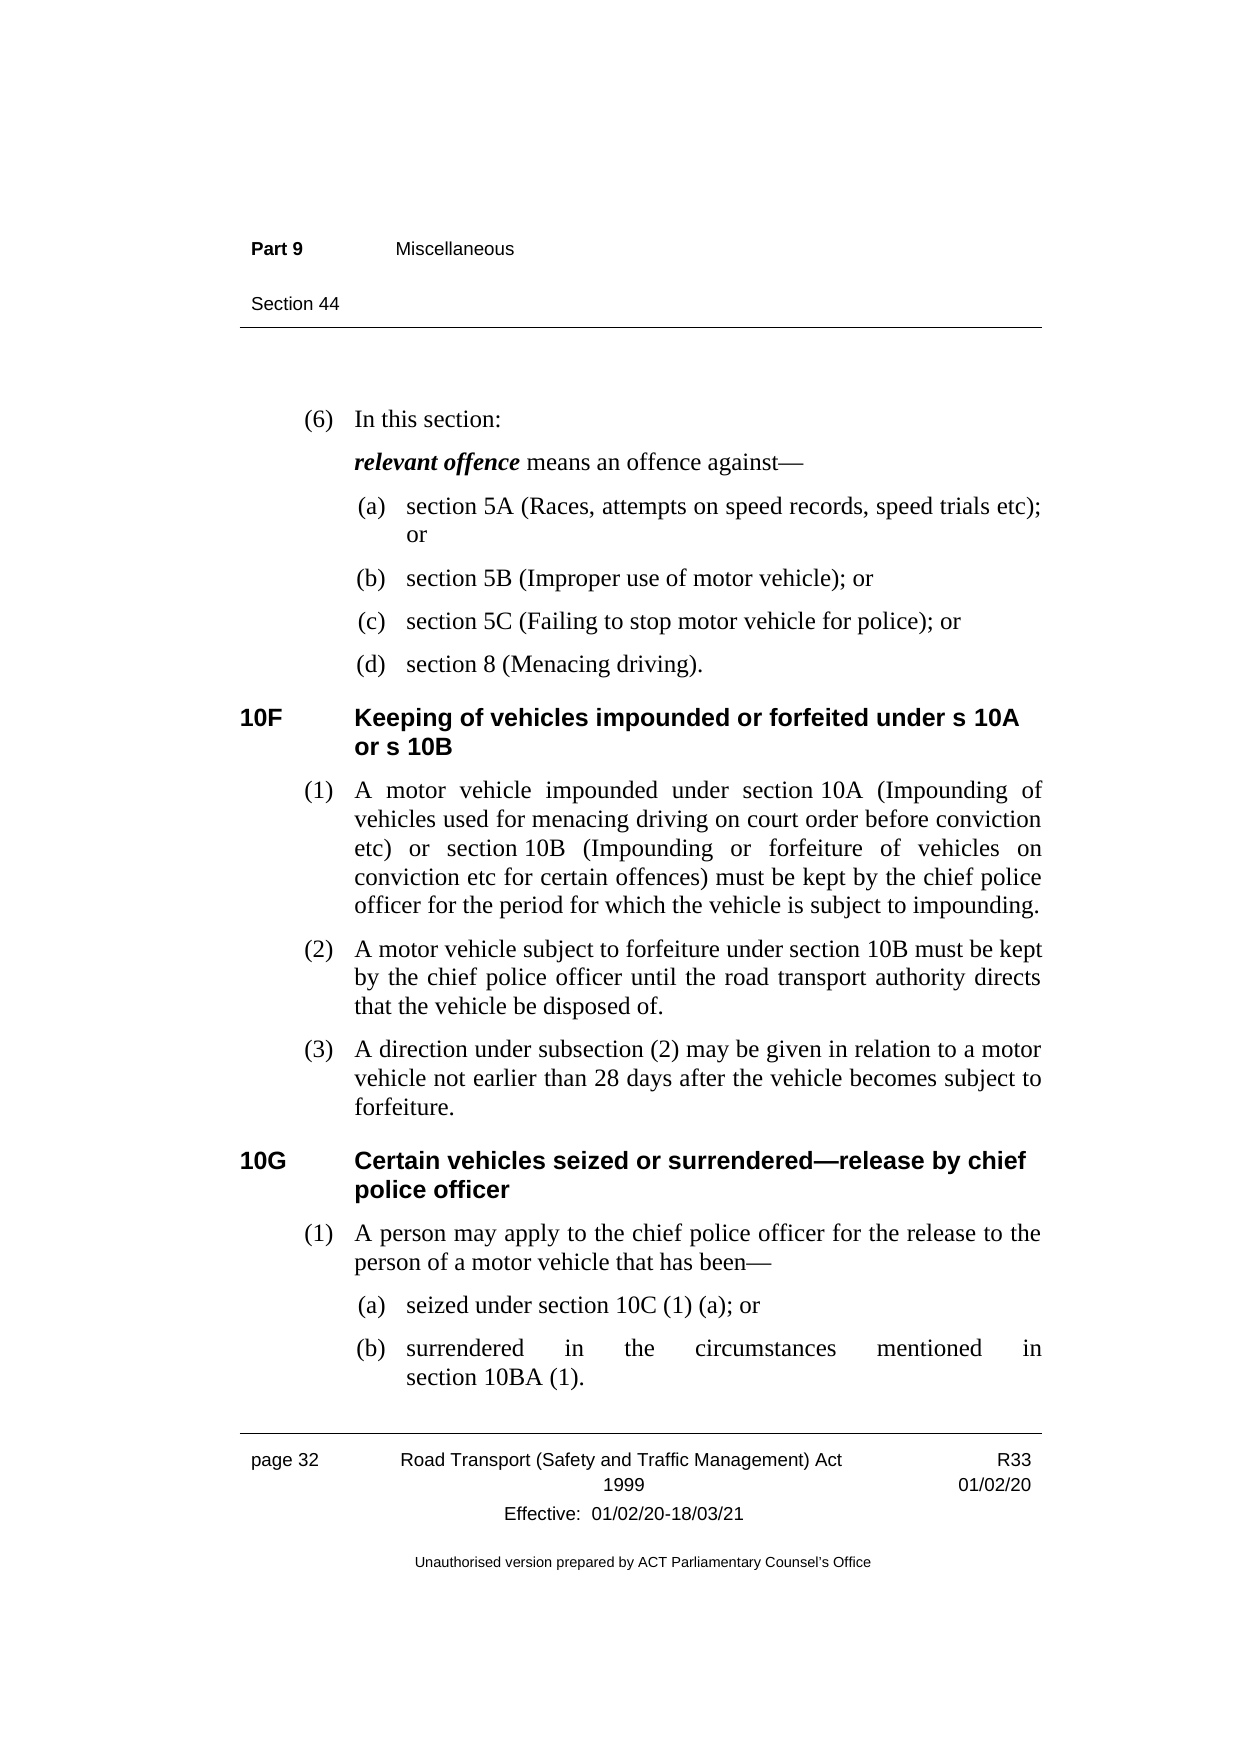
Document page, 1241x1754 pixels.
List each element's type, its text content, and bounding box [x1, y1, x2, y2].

text 10F Keeping of vehicles impounded or forfeited under s 10A or s 10B [239, 703, 1042, 761]
text (1) A person may apply to the chief police officer for the release to the person of a motor vehicle that has been— [239, 1218, 1042, 1275]
text relevant offence means an offence against— [354, 447, 1042, 476]
text (3) A direction under subsection (2) may be given in relation to a motor vehicle not earlier than 28 days after the vehicle becomes subject to forfeiture. [239, 1034, 1042, 1121]
text (c) section 5C (Failing to stop motor vehicle for police); or [239, 606, 1042, 635]
text (2) A motor vehicle subject to forfeiture under section 10B must be kept by the chief police officer until the road transport authority directs that the vehicle be disposed of. [239, 934, 1042, 1020]
text (d) section 8 (Menacing driving). [239, 649, 1042, 678]
text (a) seized under section 10C (1) (a); or [239, 1290, 1042, 1319]
text (1) A motor vehicle impounded under section 10A (Impounding of vehicles used for menacing driving on court order before conviction etc) or section 10B (Impounding or forfeiture of vehicles on conviction etc for certain offences) must be kept by the chief police officer for the period for which the vehicle is subject to impounding. [239, 775, 1042, 919]
text (6) In this section: [239, 404, 1042, 433]
text (a) section 5A (Races, attempts on speed records, speed trials etc); or [239, 491, 1042, 548]
text (b) section 5B (Improper use of motor vehicle); or [239, 563, 1042, 592]
text (b) surrendered in the circumstances mentioned in section 10BA (1). [239, 1333, 1042, 1391]
text 10G Certain vehicles seized or surrendered—release by chief police officer [239, 1146, 1042, 1203]
